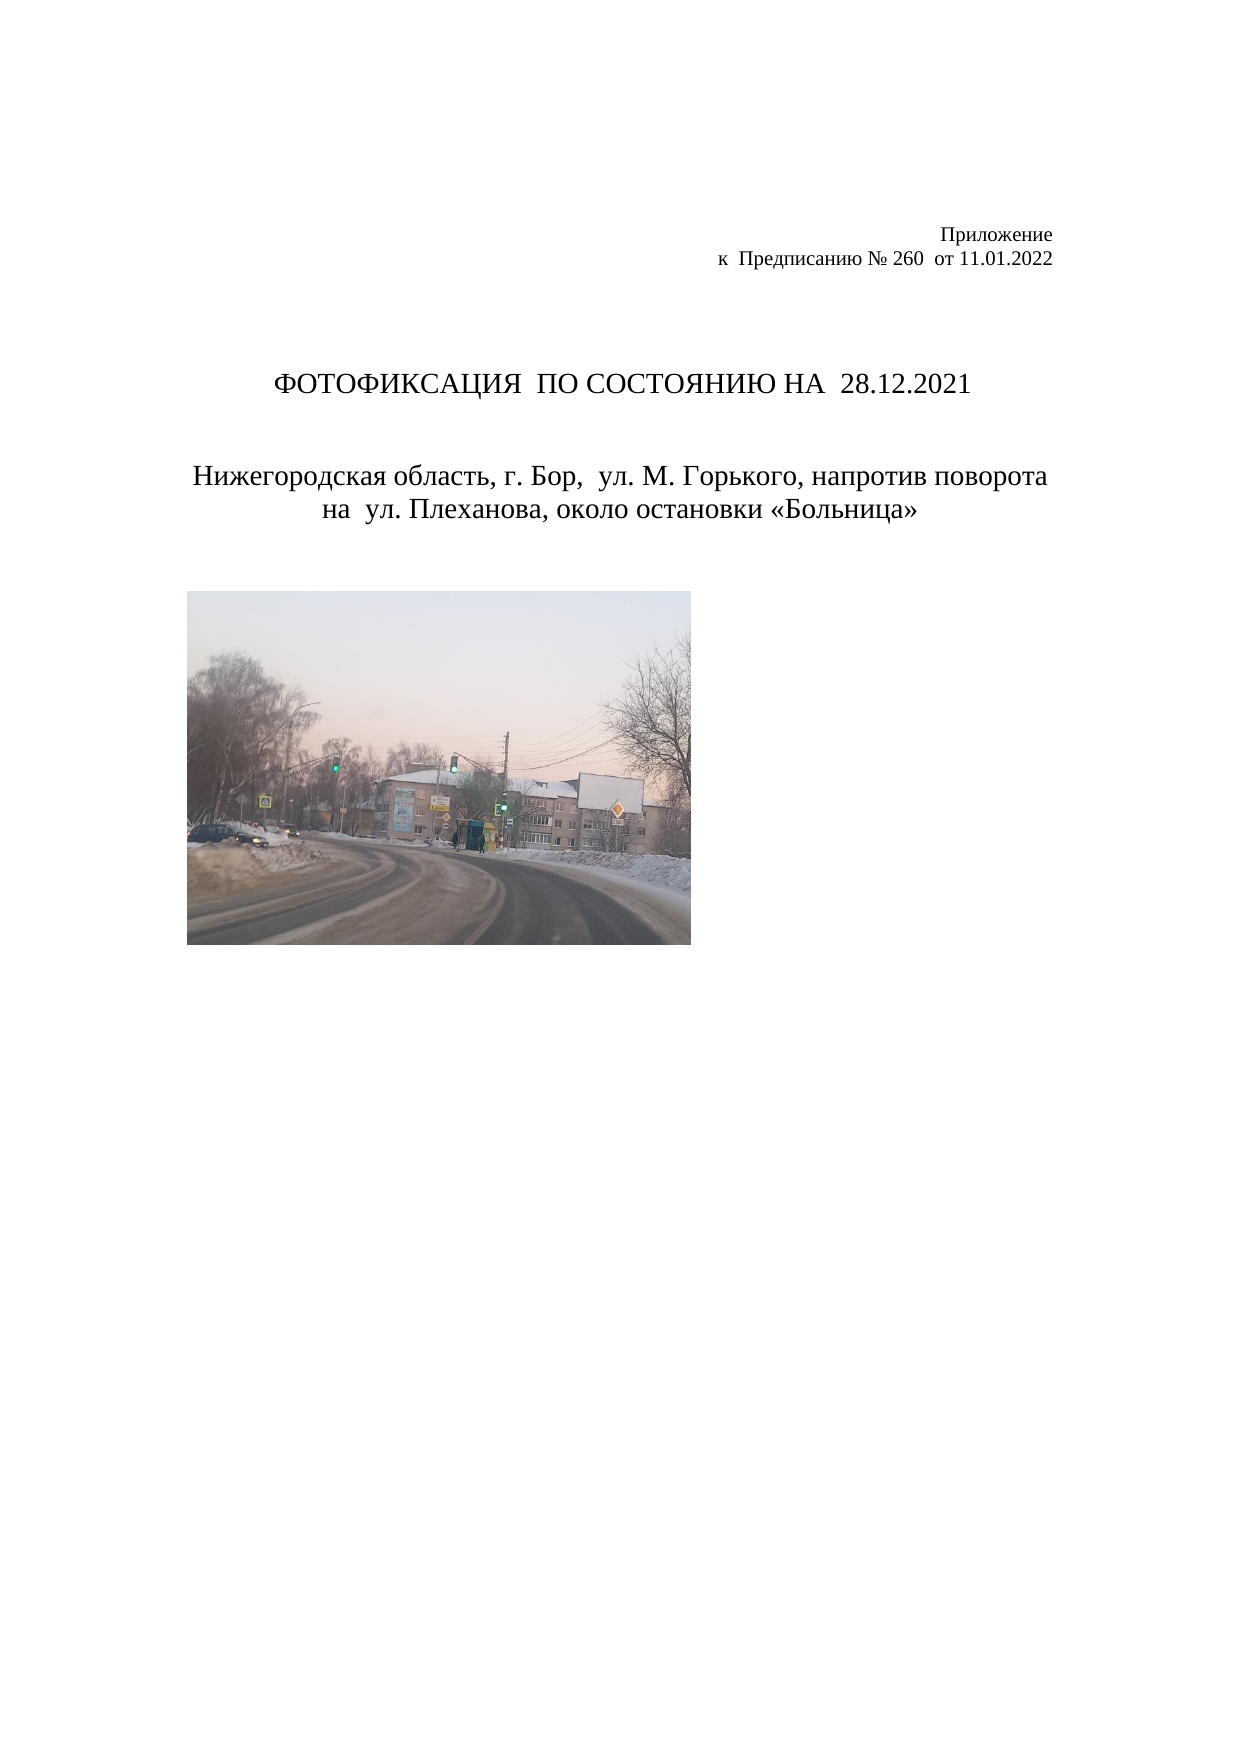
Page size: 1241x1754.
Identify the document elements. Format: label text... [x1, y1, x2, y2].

picture [187, 591, 691, 945]
text к Предписанию № 260 от 11.01.2022 [187, 246, 1053, 270]
text ФОТОФИКСАЦИЯ ПО СОСТОЯНИЮ НА 28.12.2021 [187, 367, 1053, 400]
text Нижегородская область, г. Бор, ул. М. Горького, напротив поворота на ул. Плеханова, около остановки «Больница» [187, 458, 1053, 525]
text Приложение [187, 222, 1053, 246]
